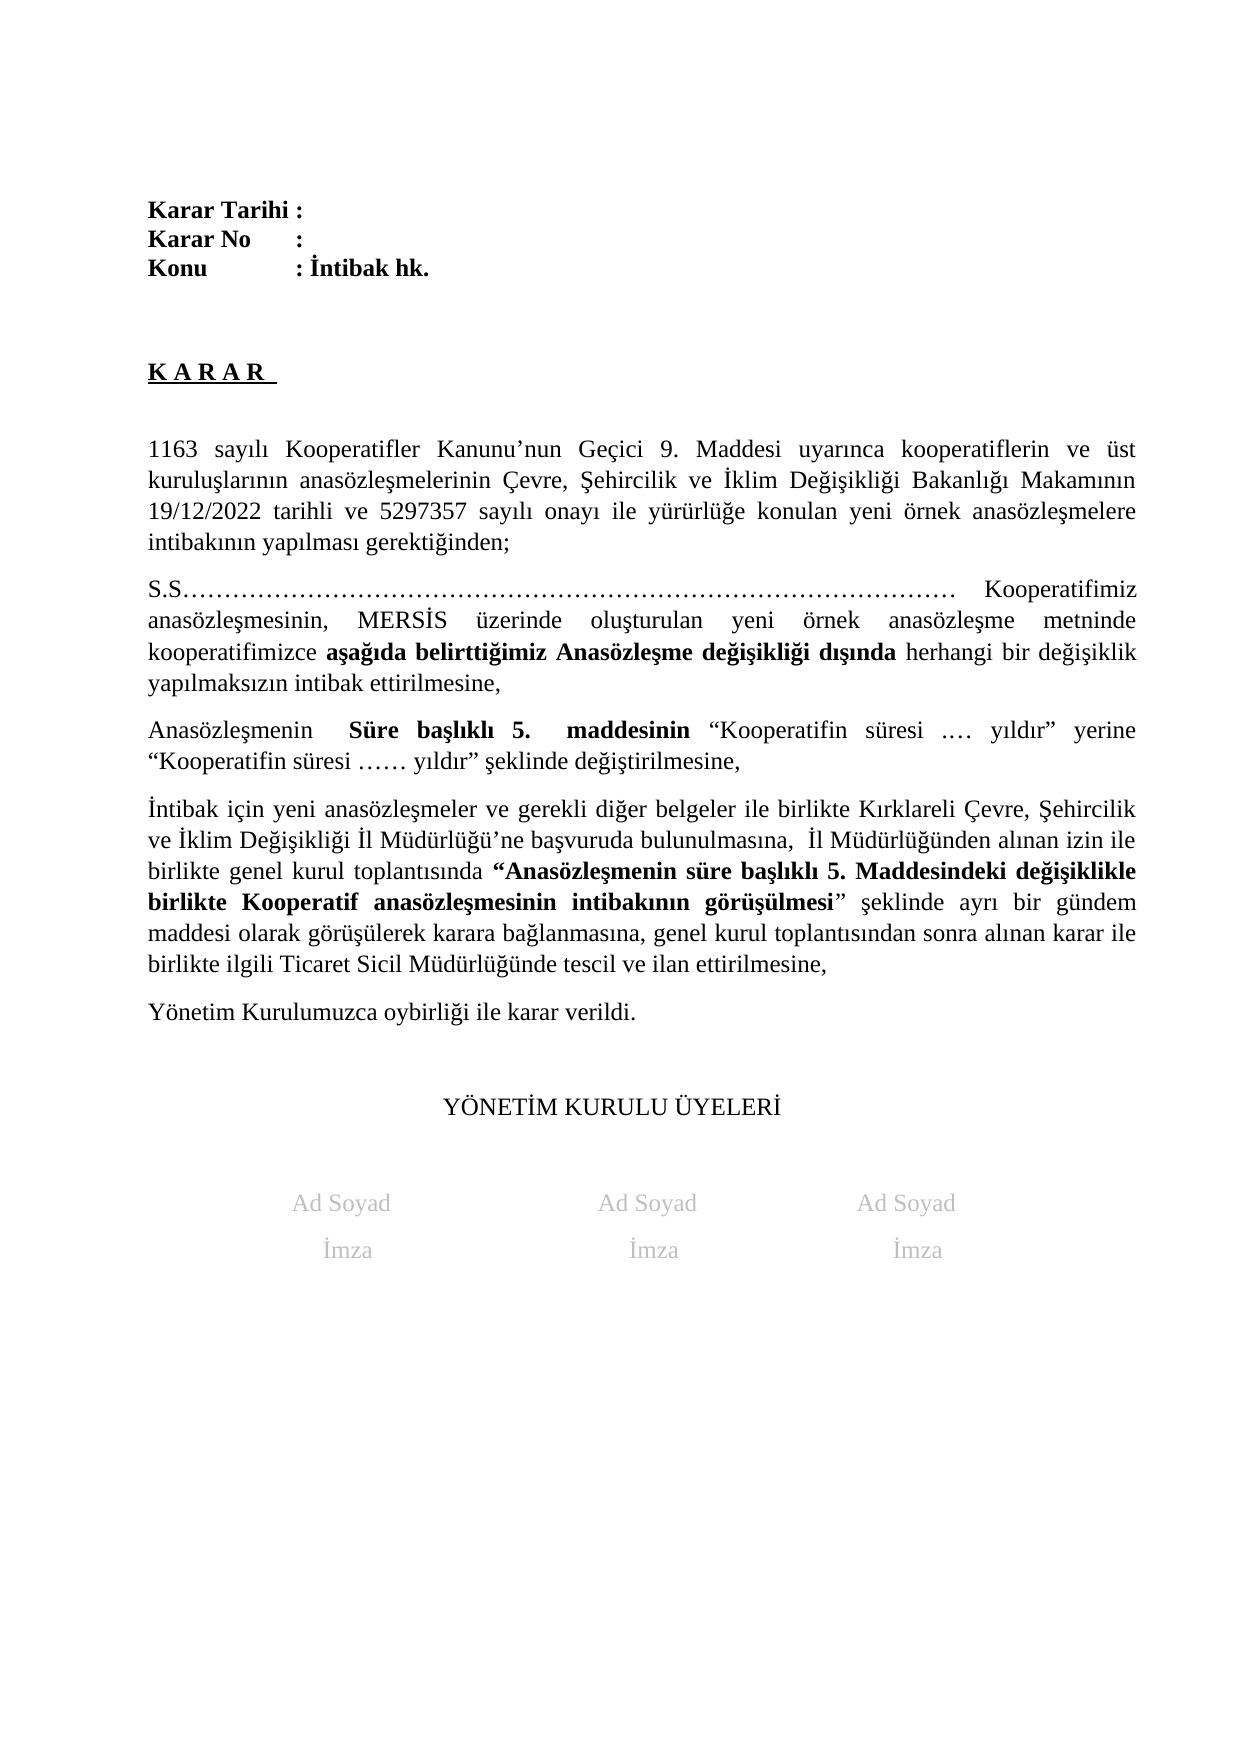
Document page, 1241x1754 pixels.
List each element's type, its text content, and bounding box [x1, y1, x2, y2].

subtitle Karar No : [148, 224, 1137, 253]
text İmza İmza İmza [148, 1236, 1137, 1264]
subtitle Karar Tarihi : [148, 195, 1137, 224]
text Yönetim Kurulumuzca oybirliği ile karar verildi. [148, 997, 1137, 1026]
text Ad Soyad Ad Soyad Ad Soyad [148, 1188, 1137, 1217]
text Anasözleşmenin Süre başlıklı 5. maddesinin “Kooperatifin süresi .… yıldır” yerine “Kooperatifin süresi …… yıldır” şeklinde değiştirilmesine, [148, 715, 1137, 775]
subtitle K A R A R [148, 357, 1137, 386]
text S.S………………………………………………………………………………… Kooperatifimiz anasözleşmesinin, MERSİS üzerinde oluşturulan yeni örnek anasözleşme metninde kooperatifimizce aşağıda belirttiğimiz Anasözleşme değişikliği dışında herhangi bir değişiklik yapılmaksızın intibak ettirilmesine, [148, 574, 1137, 696]
text YÖNETİM KURULU ÜYELERİ [369, 1092, 1137, 1121]
subtitle Konu : İntibak hk. [148, 253, 1137, 282]
text İntibak için yeni anasözleşmeler ve gerekli diğer belgeler ile birlikte Kırklareli Çevre, Şehircilik ve İklim Değişikliği İl Müdürlüğü’ne başvuruda bulunulmasına, İl Müdürlüğünden alınan izin ile birlikte genel kurul toplantısında “Anasözleşmenin süre başlıklı 5. Maddesindeki değişiklikle birlikte Kooperatif anasözleşmesinin intibakının görüşülmesi” şeklinde ayrı bir gündem maddesi olarak görüşülerek karara bağlanmasına, genel kurul toplantısından sonra alınan karar ile birlikte ilgili Ticaret Sicil Müdürlüğünde tescil ve ilan ettirilmesine, [148, 794, 1137, 978]
text 1163 sayılı Kooperatifler Kanunu’nun Geçici 9. Maddesi uyarınca kooperatiflerin ve üst kuruluşlarının anasözleşmelerinin Çevre, Şehircilik ve İklim Değişikliği Bakanlığı Makamının 19/12/2022 tarihli ve 5297357 sayılı onayı ile yürürlüğe konulan yeni örnek anasözleşmelere intibakının yapılması gerektiğinden; [148, 434, 1137, 556]
